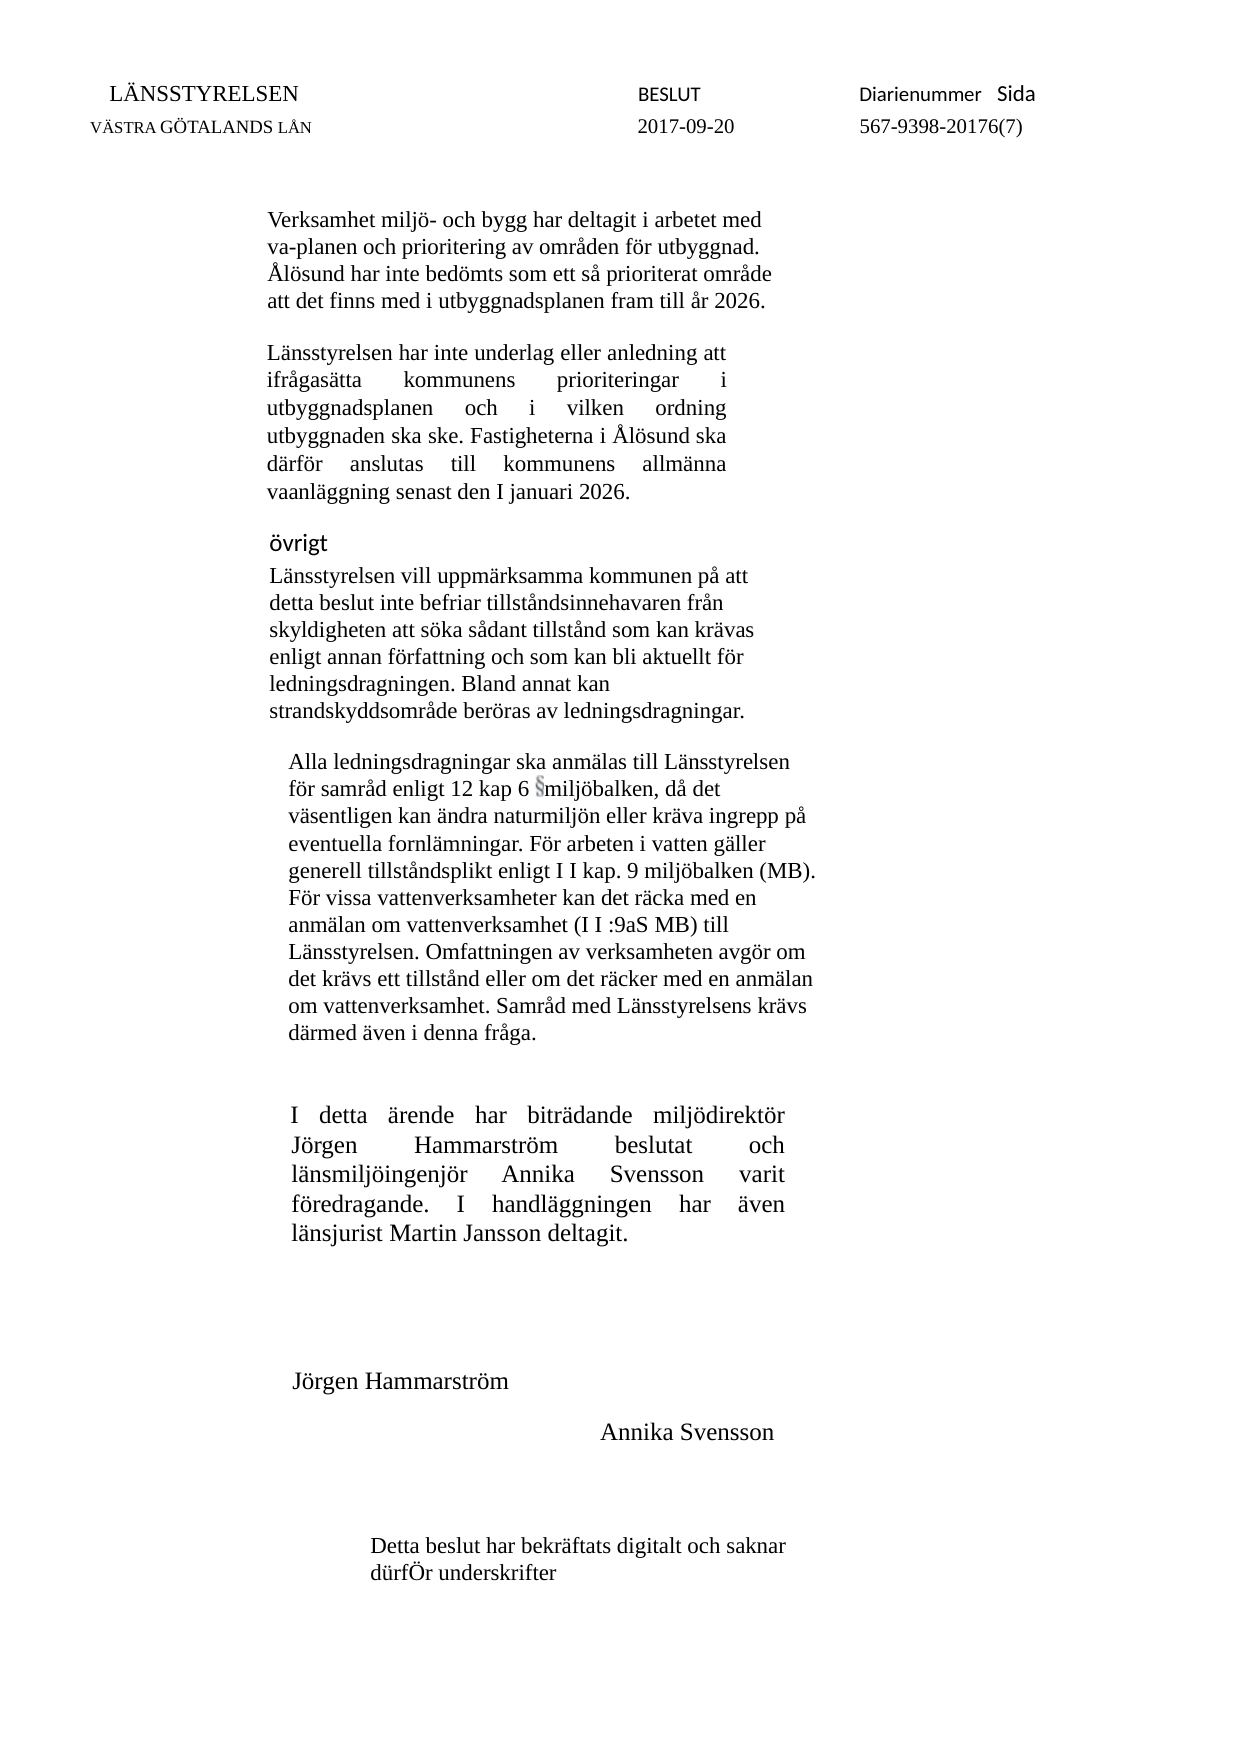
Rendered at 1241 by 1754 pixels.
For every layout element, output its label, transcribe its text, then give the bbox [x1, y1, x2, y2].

text Detta beslut har bekräftats digitalt och saknar dürfÖr underskrifter [370, 1532, 790, 1586]
text Alla ledningsdragningar ska anmälas till Länsstyrelsen för samråd enligt 12 kap 6 miljöbalken, då det väsentligen kan ändra naturmiljön eller kräva ingrepp på eventuella fornlämningar. För arbeten i vatten gäller generell tillståndsplikt enligt I I kap. 9 miljöbalken (MB). För vissa vattenverksamheter kan det räcka med en anmälan om vattenverksamhet (I I :9aS MB) till Länsstyrelsen. Omfattningen av verksamheten avgör om det krävs ett tillstånd eller om det räcker med en anmälan om vattenverksamhet. Samråd med Länsstyrelsens krävs därmed även i denna fråga. [288, 748, 817, 1046]
text Jörgen Hammarström [292, 1366, 819, 1395]
text Länsstyrelsen vill uppmärksamma kommunen på att detta beslut inte befriar tillståndsinnehavaren från skyldigheten att söka sådant tillstånd som kan krävas enligt annan författning och som kan bli aktuellt för ledningsdragningen. Bland annat kan strandskyddsområde beröras av ledningsdragningar. [269, 562, 790, 723]
text övrigt [269, 528, 897, 558]
text I detta ärende har biträdande miljödirektör Jörgen Hammarström beslutat och länsmiljöingenjör Annika Svensson varit föredragande. I handläggningen har även länsjurist Martin Jansson deltagit. [290, 1100, 785, 1247]
text Verksamhet miljö- och bygg har deltagit i arbetet med va-planen och prioritering av områden för utbyggnad. Ålösund har inte bedömts som ett så prioriterat område att det finns med i utbyggnadsplanen fram till år 2026. [267, 206, 790, 314]
text Annika Svensson [149, 1417, 774, 1446]
text Länsstyrelsen har inte underlag eller anledning att ifrågasätta kommunens prioriteringar i utbyggnadsplanen och i vilken ordning utbyggnaden ska ske. Fastigheterna i Ålösund ska därför anslutas till kommunens allmänna vaanläggning senast den I januari 2026. [267, 338, 727, 504]
picture [535, 775, 544, 797]
